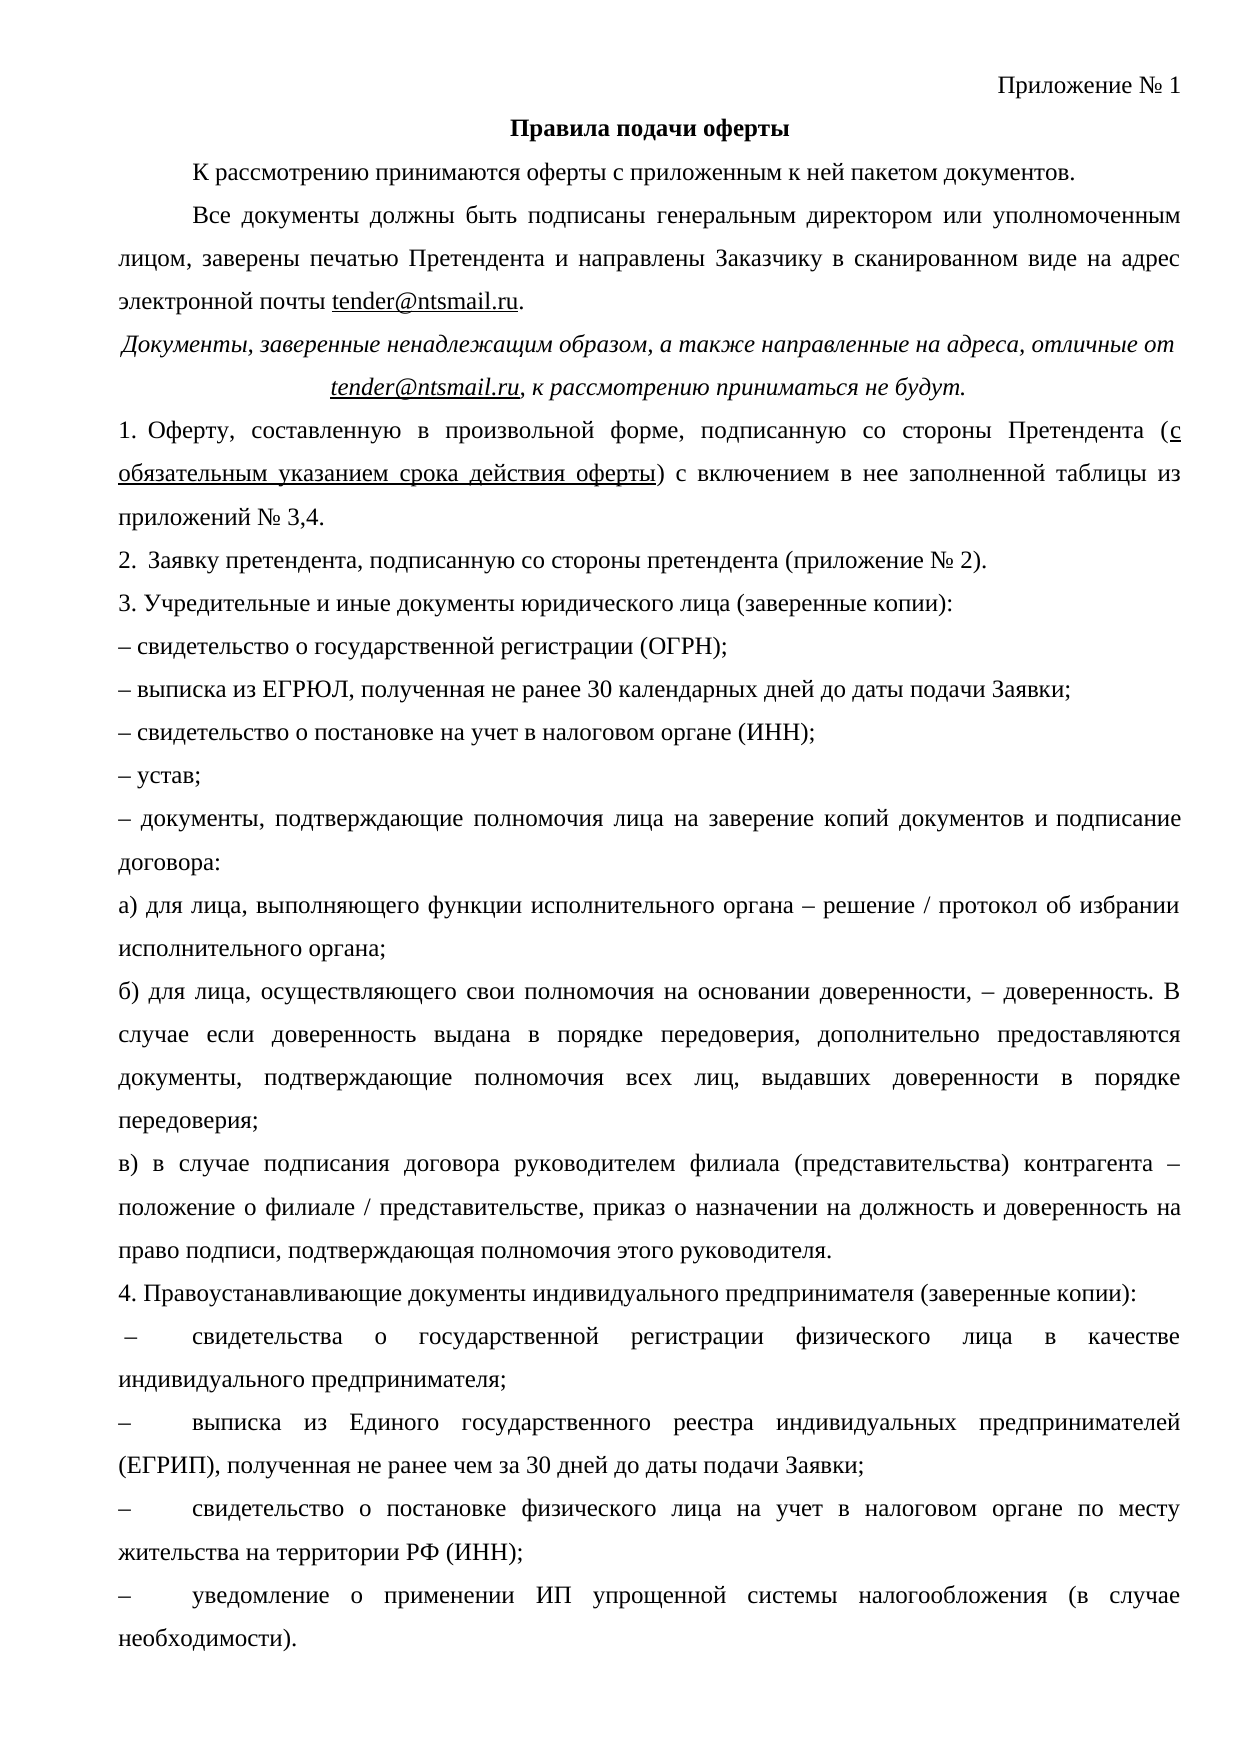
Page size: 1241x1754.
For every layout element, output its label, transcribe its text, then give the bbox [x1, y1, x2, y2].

text а) для лица, выполняющего функции исполнительного органа – решение / протокол об избрании исполнительного органа; [118, 890, 1181, 962]
text – свидетельство о постановке физического лица на учет в налоговом органе по месту жительства на территории РФ (ИНН); [118, 1493, 1181, 1565]
text – устав; [118, 760, 1181, 789]
text Приложение № 1 [118, 70, 1181, 99]
text – свидетельство о постановке на учет в налоговом органе (ИНН); [118, 717, 1181, 746]
text – выписка из ЕГРЮЛ, полученная не ранее 30 календарных дней до даты подачи Заявки; [118, 674, 1181, 703]
text Все документы должны быть подписаны генеральным директором или уполномоченным лицом, заверены печатью Претендента и направлены Заказчику в сканированном виде на адрес электронной почты tender@ntsmail.ru. [118, 200, 1181, 315]
text – выписка из Единого государственного реестра индивидуальных предпринимателей (ЕГРИП), полученная не ранее чем за 30 дней до даты подачи Заявки; [118, 1407, 1181, 1479]
text – свидетельства о государственной регистрации физического лица в качестве индивидуального предпринимателя; [118, 1321, 1181, 1393]
list Оферту, составленную в произвольной форме, подписанную со стороны Претендента (с обязательным указанием срока действия оферты) с включением в нее заполненной таблицы из приложений № 3,4. [118, 415, 1181, 530]
text Документы, заверенные ненадлежащим образом, а также направленные на адреса, отличные от tender@ntsmail.ru, к рассмотрению приниматься не будут. [118, 329, 1181, 401]
text Правила подачи оферты [118, 113, 1181, 142]
list Заявку претендента, подписанную со стороны претендента (приложение № 2). [118, 545, 1181, 573]
text 4. Правоустанавливающие документы индивидуального предпринимателя (заверенные копии): [118, 1278, 1181, 1307]
text – свидетельство о государственной регистрации (ОГРН); [118, 631, 1181, 660]
text в) в случае подписания договора руководителем филиала (представительства) контрагента – положение о филиале / представительстве, приказ о назначении на должность и доверенность на право подписи, подтверждающая полномочия этого руководителя. [118, 1148, 1181, 1263]
text 3. Учредительные и иные документы юридического лица (заверенные копии): [118, 588, 1181, 617]
text К рассмотрению принимаются оферты с приложенным к ней пакетом документов. [118, 157, 1181, 185]
text – документы, подтверждающие полномочия лица на заверение копий документов и подписание договора: [118, 803, 1181, 875]
text б) для лица, осуществляющего свои полномочия на основании доверенности, – доверенность. В случае если доверенность выдана в порядке передоверия, дополнительно предоставляются документы, подтверждающие полномочия всех лиц, выдавших доверенности в порядке передоверия; [118, 976, 1181, 1134]
text – уведомление о применении ИП упрощенной системы налогообложения (в случае необходимости). [118, 1580, 1181, 1652]
